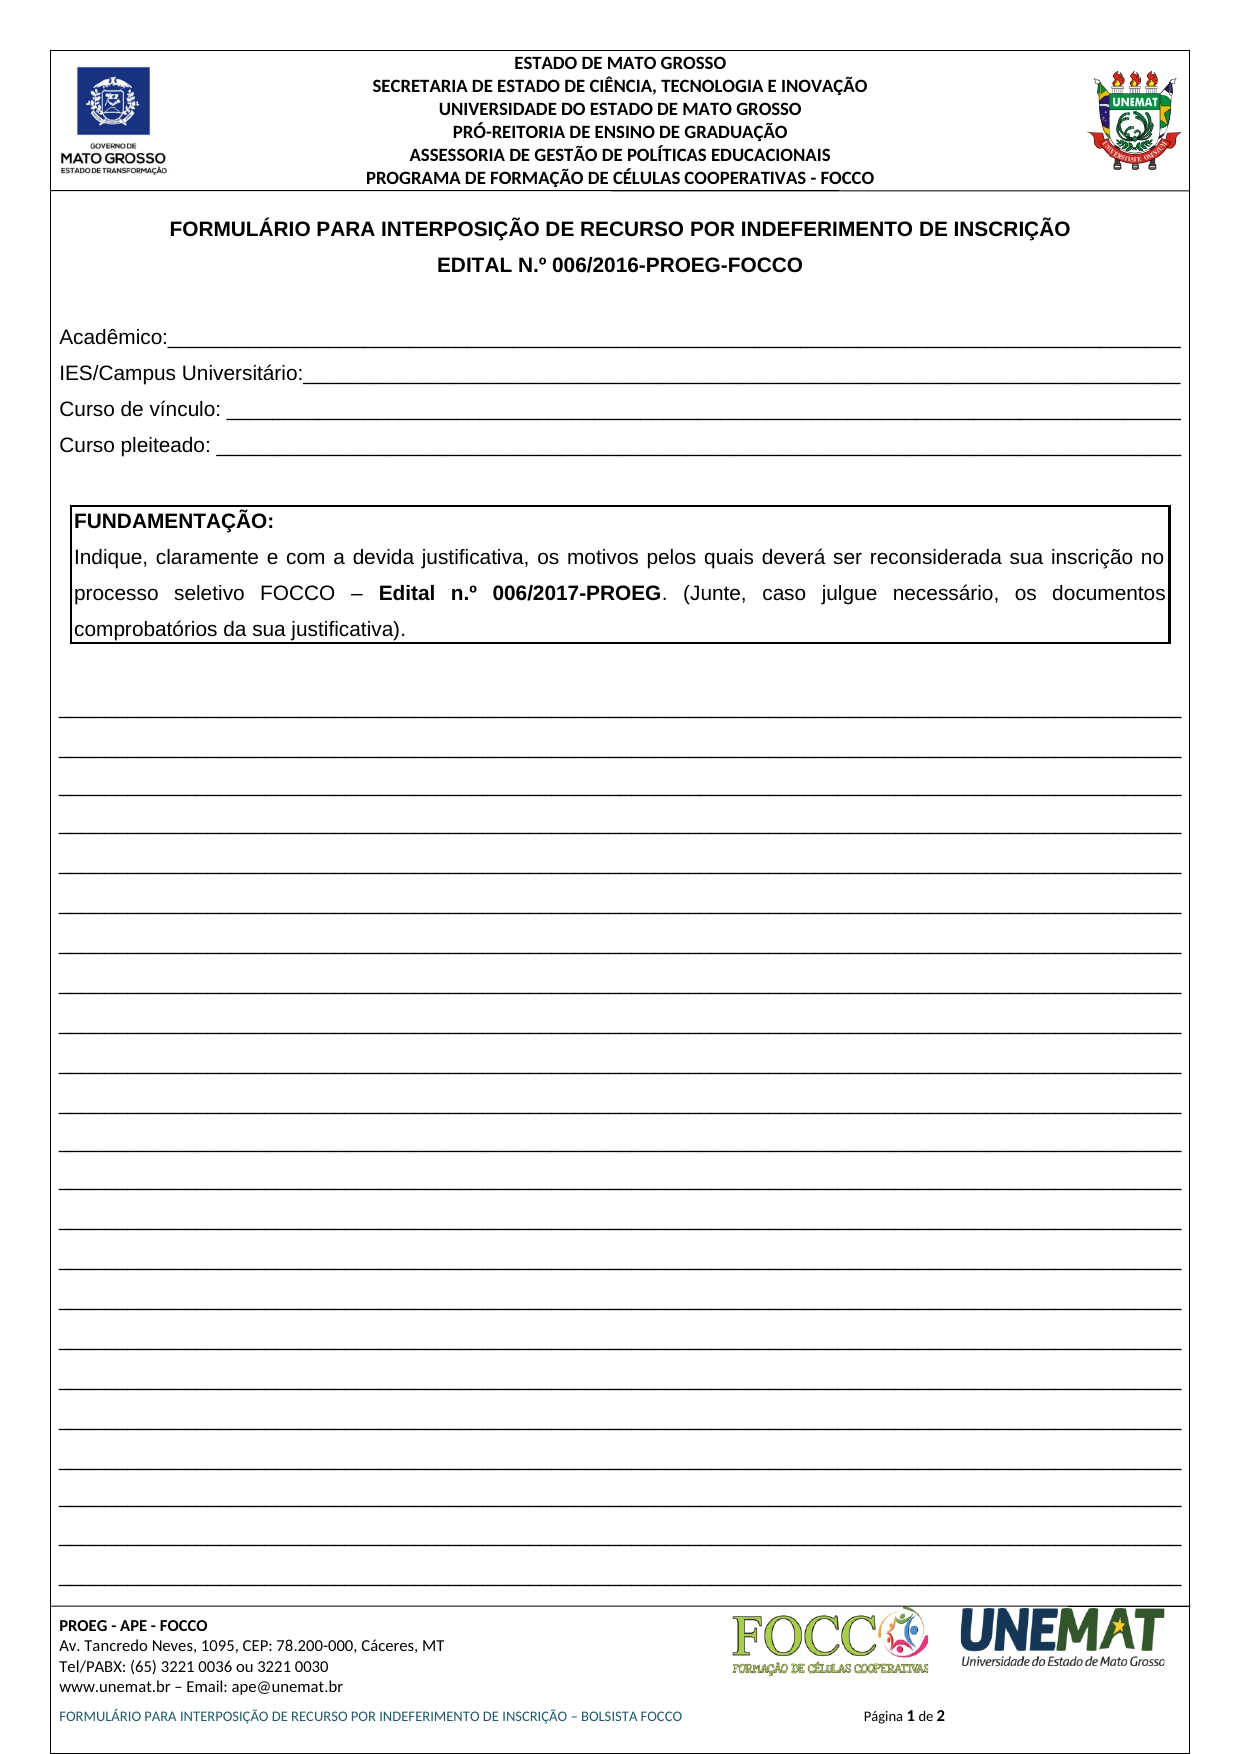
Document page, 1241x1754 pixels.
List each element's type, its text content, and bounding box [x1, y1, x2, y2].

picture [960, 1608, 1165, 1666]
text FORMULÁRIO PARA INTERPOSIÇÃO DE RECURSO POR INDEFERIMENTO DE INSCRIÇÃO [59, 217, 1181, 241]
text Curso de vínculo: [59, 397, 1181, 421]
text FUNDAMENTAÇÃO: [72, 507, 1168, 533]
picture [732, 1607, 929, 1676]
text IES/Campus Universitário: [59, 361, 1181, 385]
text Indique, claramente e com a devida justificativa, os motivos pelos quais deverá ser reconsiderada sua inscrição no processo seletivo FOCCO – Edital n.º 006/2017-PROEG. (Junte, caso julgue necessário, os documentos comprobatórios da sua justificativa). [72, 540, 1168, 642]
text Curso pleiteado: [59, 433, 1181, 457]
picture [1087, 71, 1182, 170]
text Acadêmico: [59, 325, 1181, 349]
picture [55, 64, 175, 183]
text EDITAL N.º 006/2016-PROEG-FOCCO [59, 253, 1181, 277]
